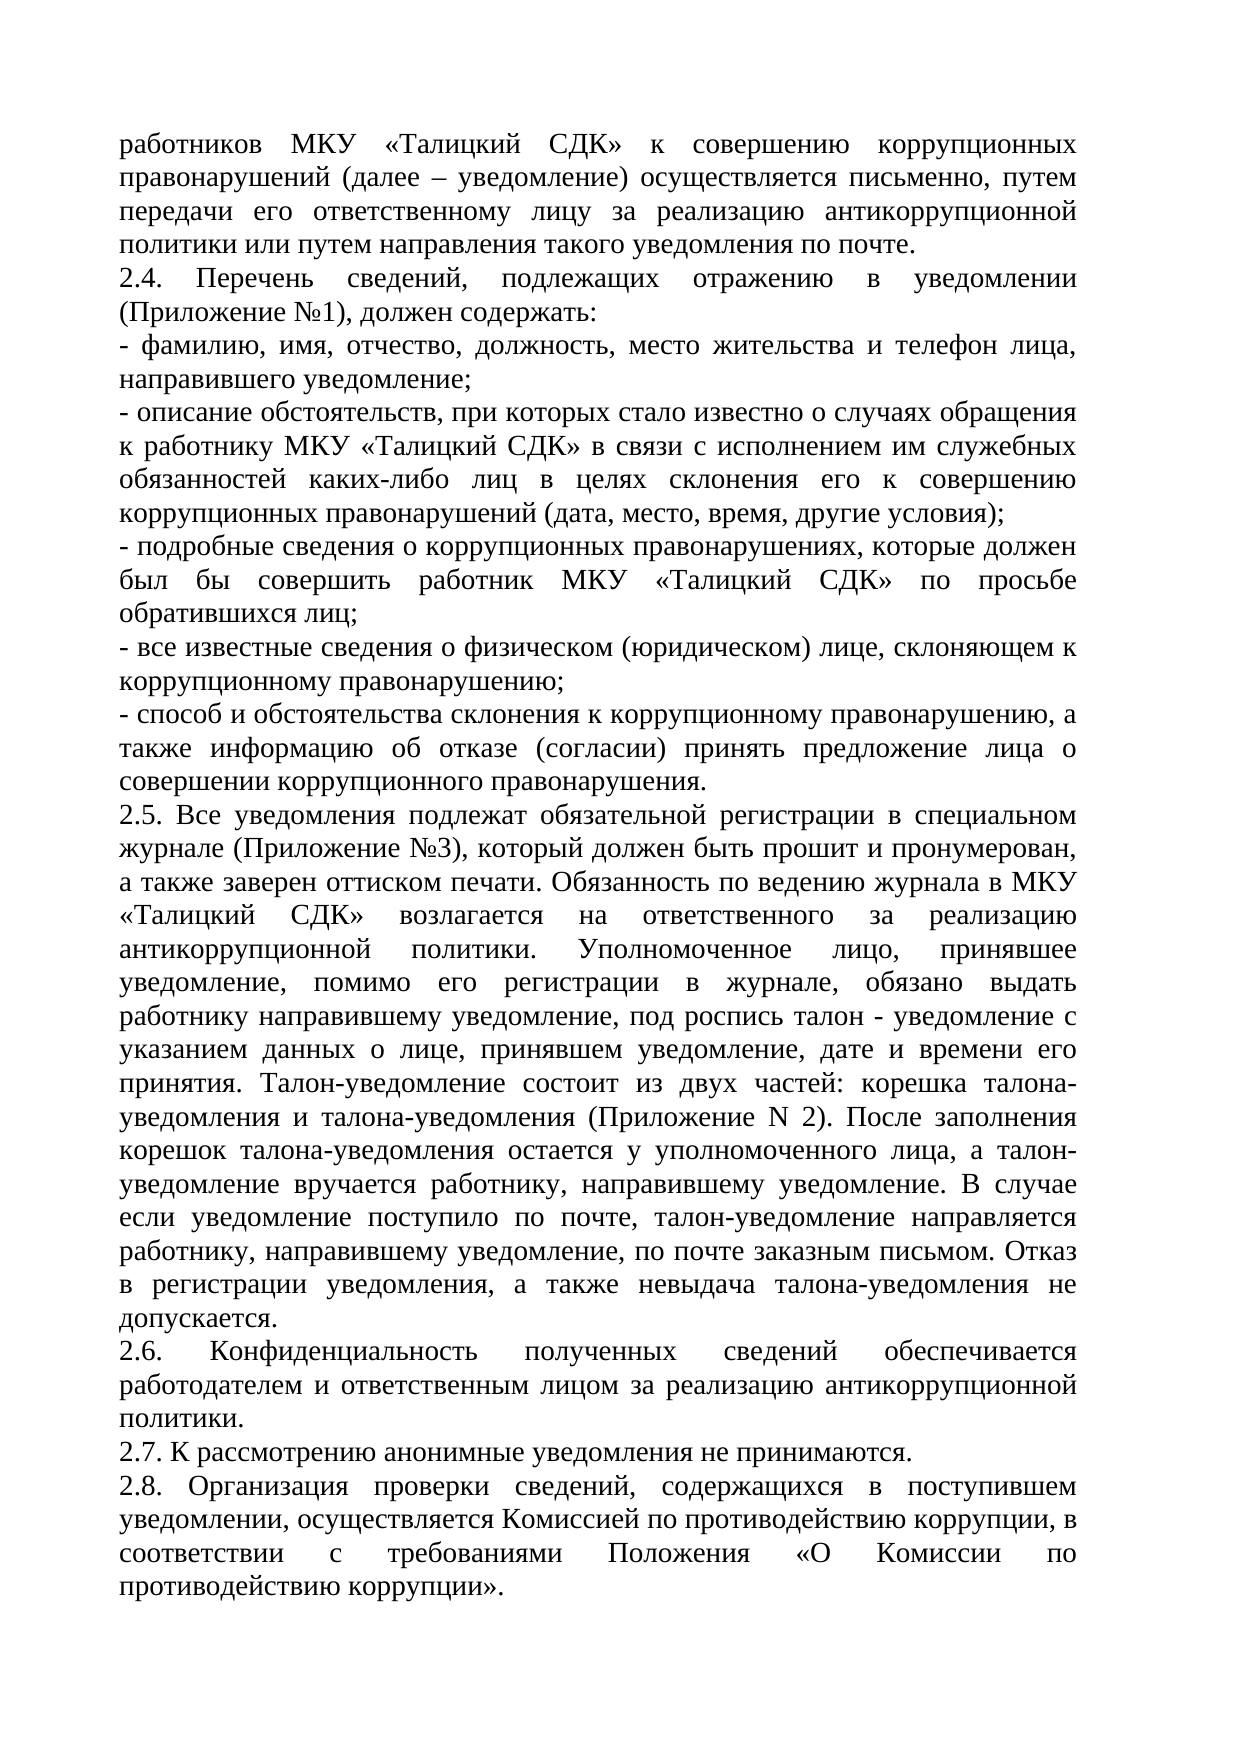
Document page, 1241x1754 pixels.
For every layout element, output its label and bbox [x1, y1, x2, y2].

table_header [111, 118, 1086, 1609]
